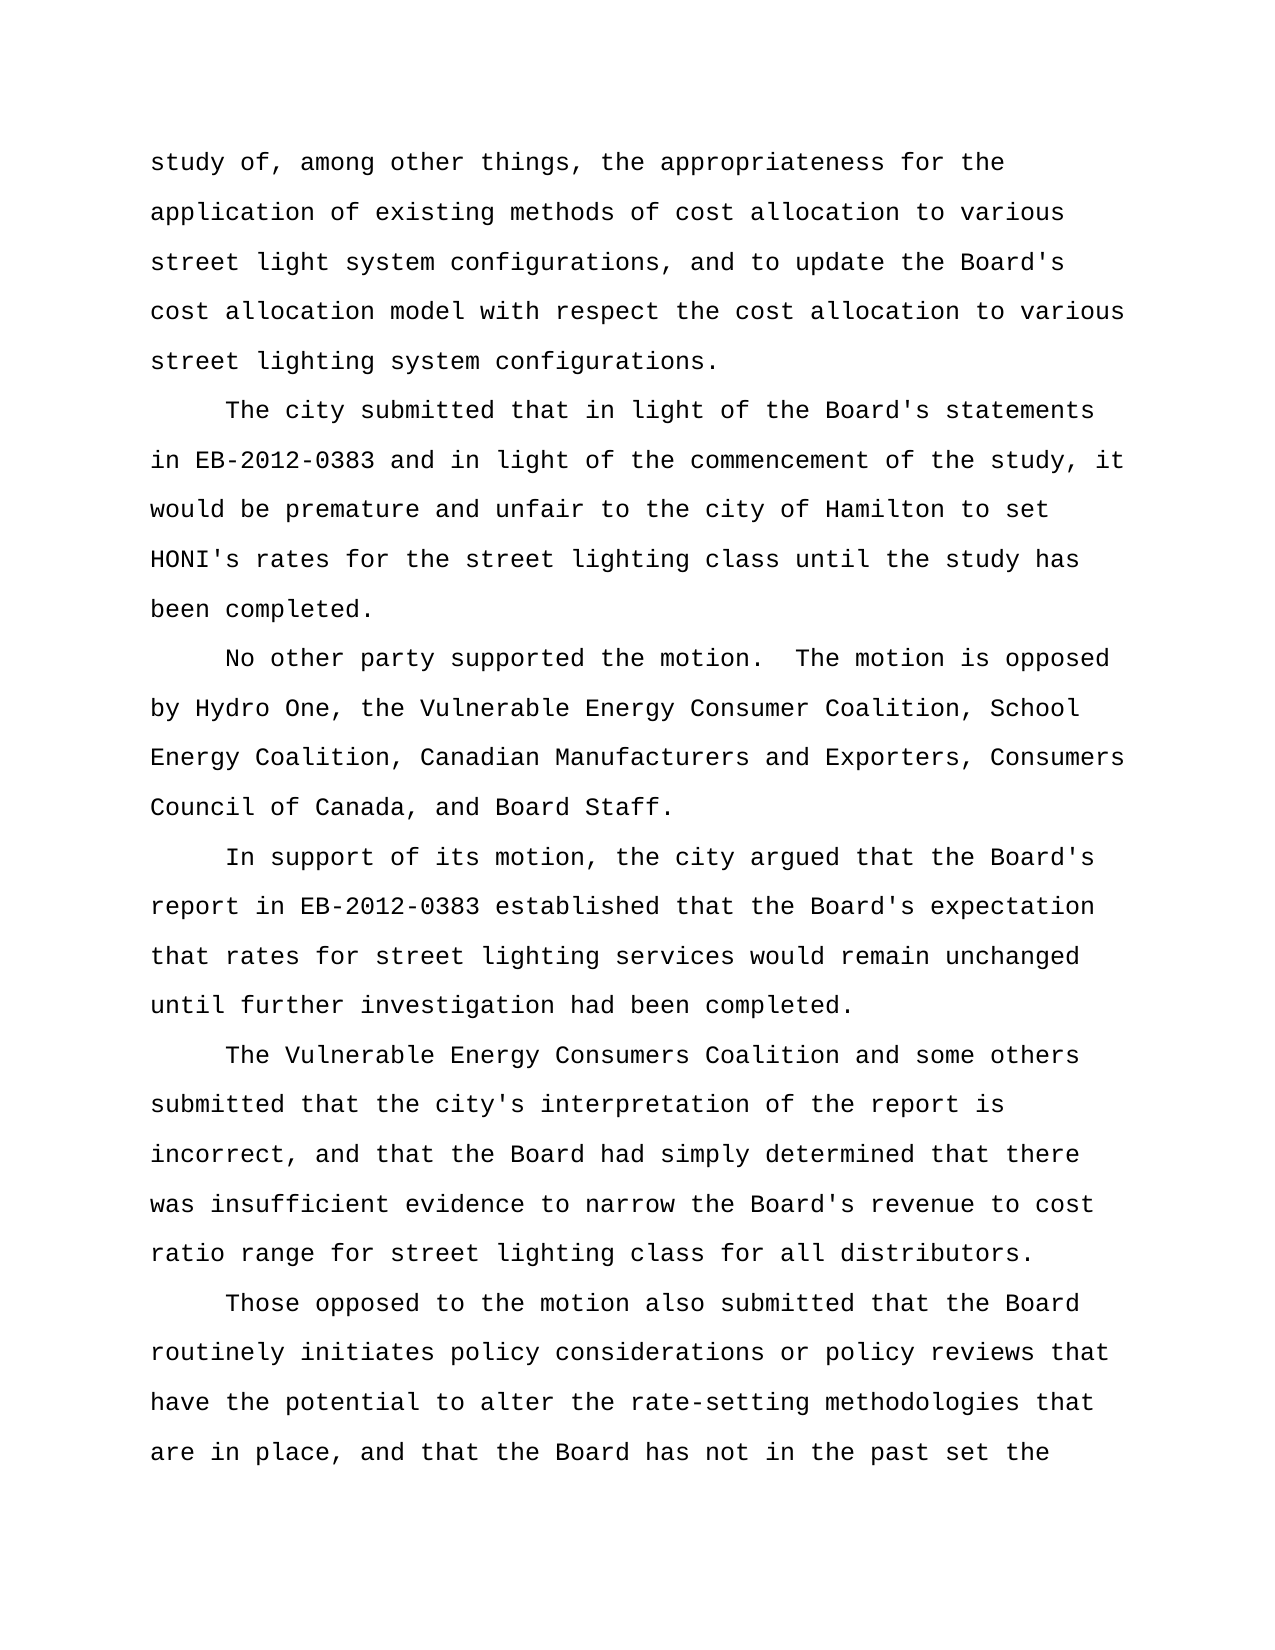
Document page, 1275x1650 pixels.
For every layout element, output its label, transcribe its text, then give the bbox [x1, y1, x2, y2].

text No other party supported the motion. The motion is opposed by Hydro One, the Vulnerable Energy Consumer Coalition, School Energy Coalition, Canadian Manufacturers and Exporters, Consumers Council of Canada, and Board Staff. [150, 646, 1125, 823]
text The city submitted that in light of the Board's statements in EB-2012-0383 and in light of the commencement of the study, it would be premature and unfair to the city of Hamilton to set HONI's rates for the street lighting class until the study has been completed. [150, 398, 1125, 624]
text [150, 150, 1125, 377]
text In support of its motion, the city argued that the Board's report in EB-2012-0383 established that the Board's expectation that rates for street lighting services would remain unchanged until further investigation had been completed. [150, 844, 1125, 1021]
text The Vulnerable Energy Consumers Coalition and some others submitted that the city's interpretation of the report is incorrect, and that the Board had simply determined that there was insufficient evidence to narrow the Board's revenue to cost ratio range for street lighting class for all distributors. [150, 1042, 1125, 1269]
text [150, 1290, 1125, 1467]
